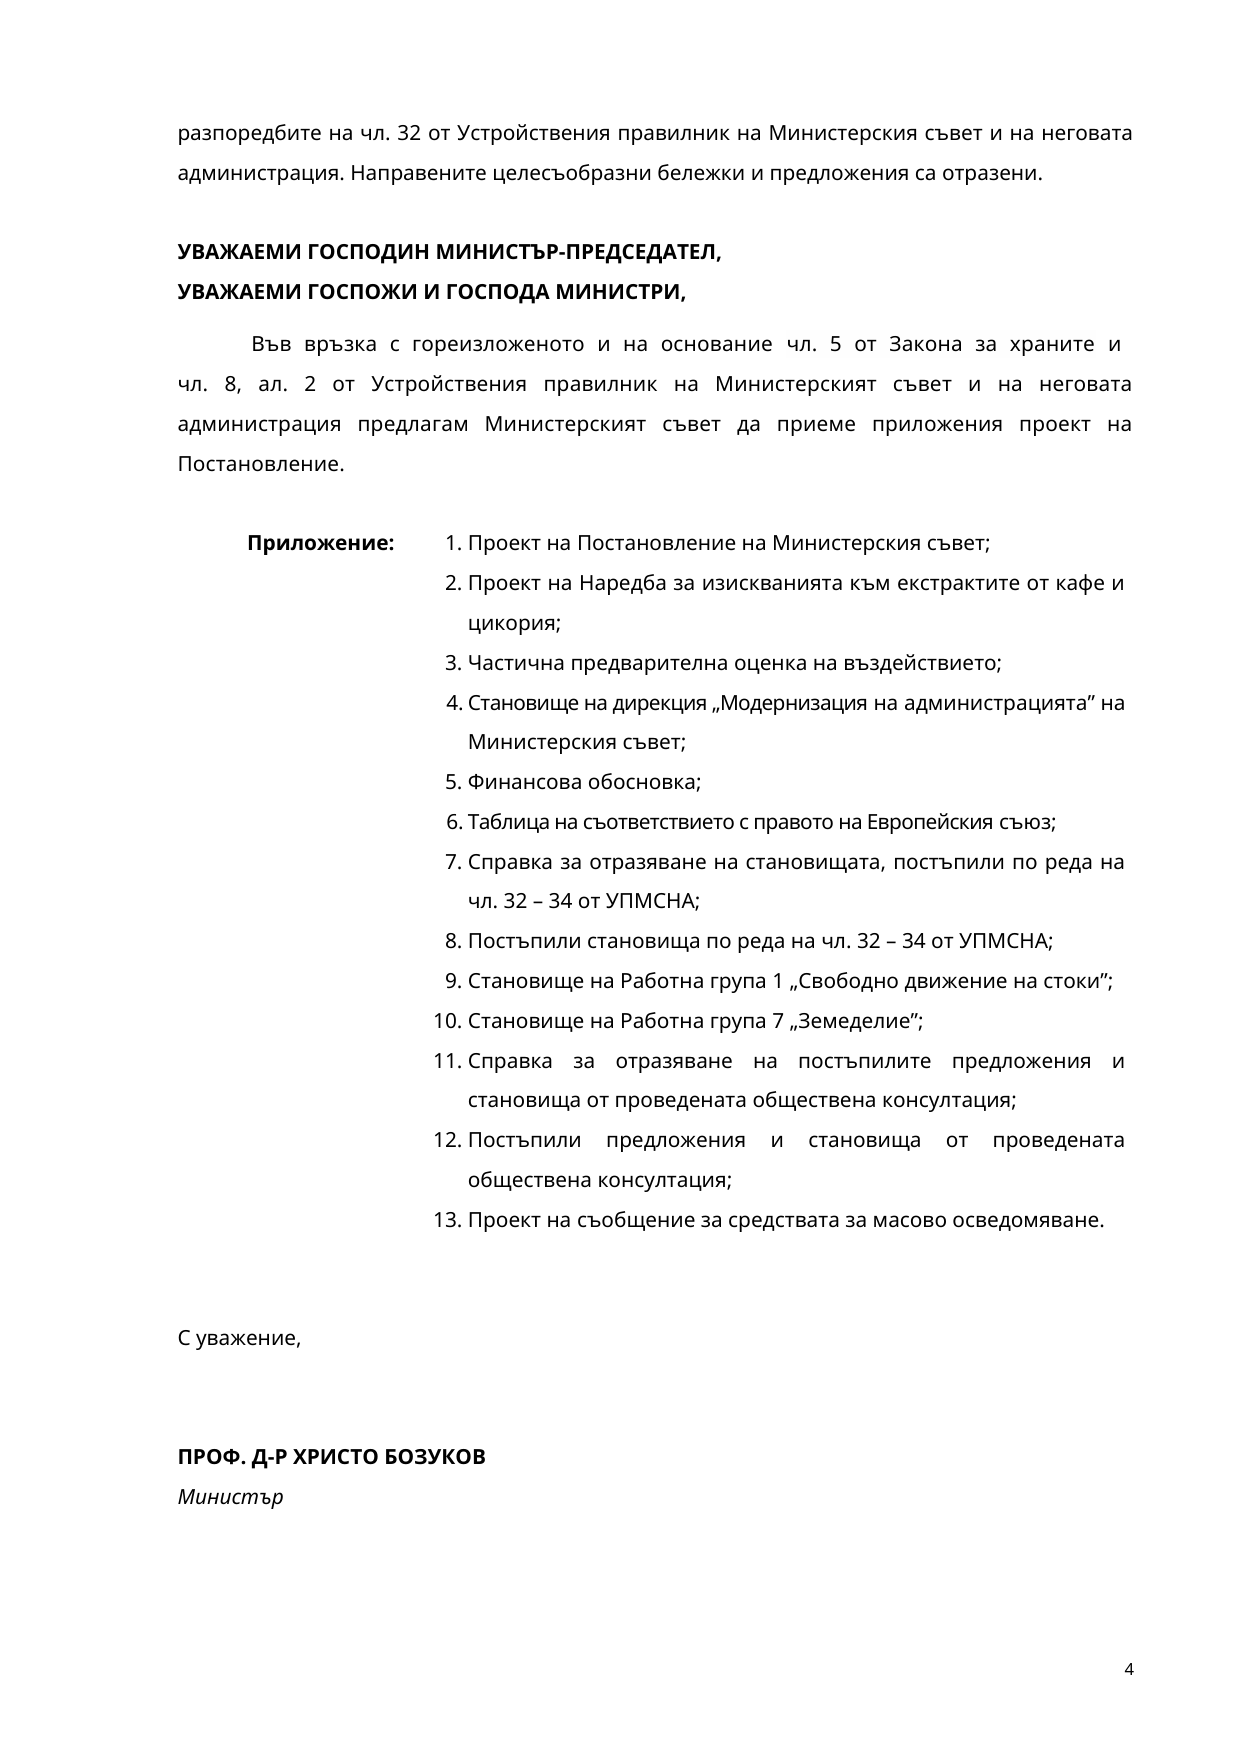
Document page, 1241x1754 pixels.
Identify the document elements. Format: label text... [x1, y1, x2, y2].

text УВАЖАЕМИ ГОСПОДИН МИНИСТЪР-ПРЕДСЕДАТЕЛ, [177, 237, 1134, 266]
text УВАЖАЕМИ ГОСПОЖИ И ГОСПОДА МИНИСТРИ, [177, 277, 1134, 306]
table_header Проект на Постановление на Министерския съвет; Проект на Наредба за изискванията към екстрактите от кафе и цикория; Частична предварителна оценка на въздействието; Становище на дирекция „Модернизация на администрацията” на Министерския съвет; Финансова обосновка; Таблица на съответствието с правото на Европейския съюз; Справка за отразяване на становищата, постъпили по реда на чл. 32 – 34 от УПМСНА; Постъпили становища по реда на чл. 32 – 34 от УПМСНА; Становище на Работна група 1 „Свободно движение на стоки”; Становище на Работна група 7 „Земеделие”; Справка за отразяване на постъпилите предложения и становища от проведената обществена консултация; Постъпили предложения и становища от проведената обществена консултация; Проект на съобщение за средствата за масово осведомяване. [421, 529, 1137, 1243]
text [177, 118, 1134, 186]
table_header Приложение: [236, 529, 421, 1243]
text ПРОФ. Д-Р ХРИСТО БОЗУКОВ [177, 1442, 1134, 1470]
text С уважение, [177, 1323, 1134, 1351]
text Министър [177, 1482, 1134, 1510]
text Във връзка с гореизложеното и на основание чл. 5 от Закона за храните и чл. 8, ал. 2 от Устройствения правилник на Министерският съвет и на неговата администрация предлагам Министерският съвет да приеме приложения проект на Постановление. [177, 329, 1134, 477]
